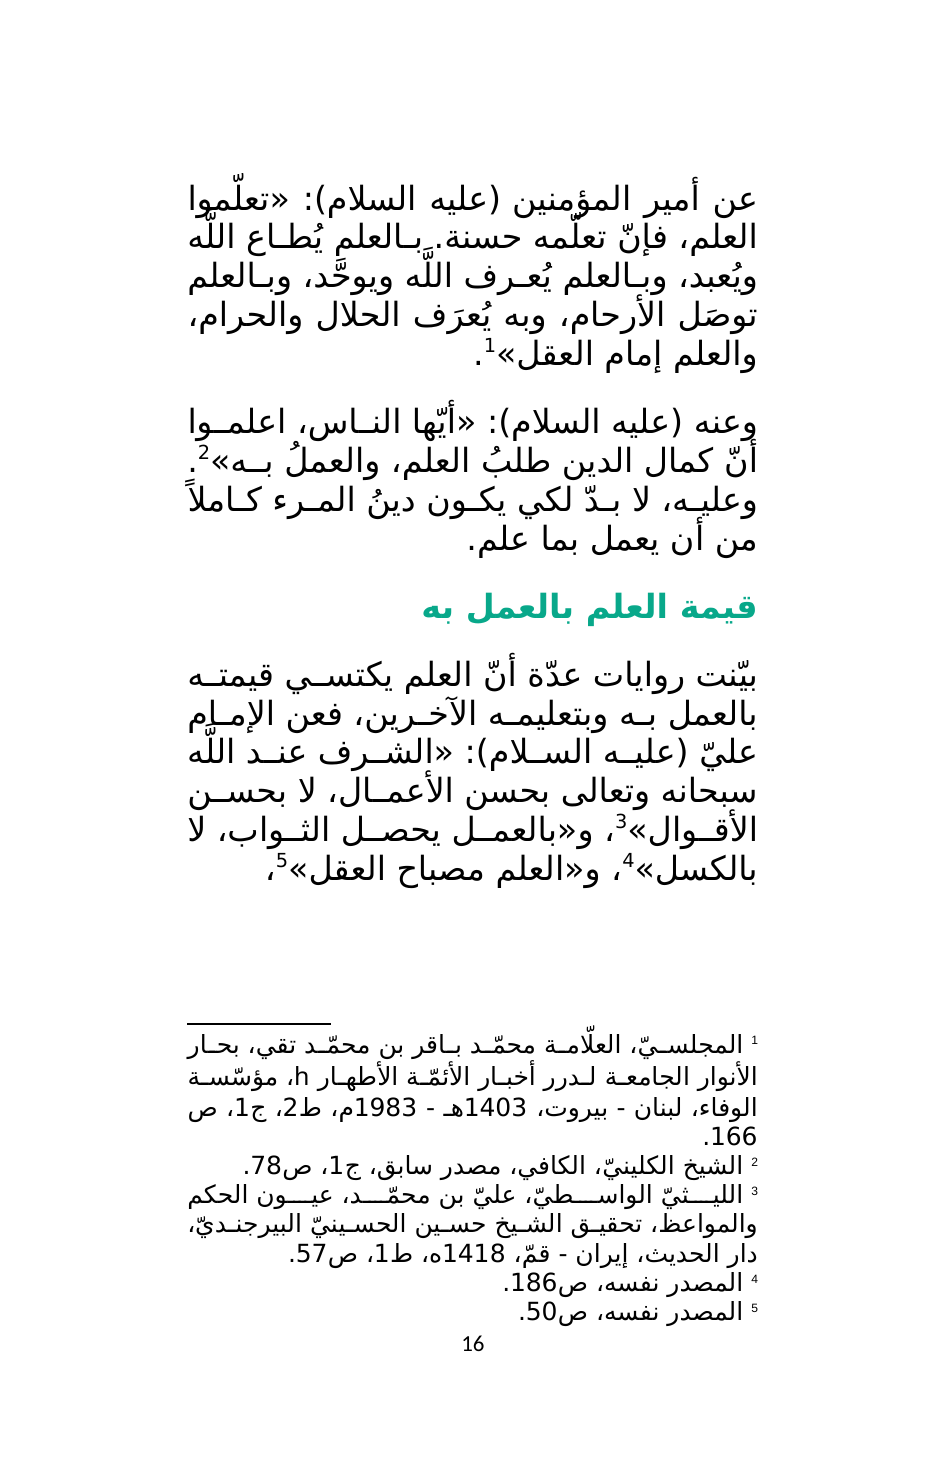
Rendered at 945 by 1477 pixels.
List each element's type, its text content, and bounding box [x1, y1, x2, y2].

text عن أمير المؤمنين (عليه السلام): «تعلّموا العلم، فإنّ تعلّمه حسنة. بالعلم يُطاع اللَّه ويُعبد، وبالعلم يُعرف اللَّه ويوحَّد، وبالعلم توصَل الأرحام، وبه يُعرَف الحلال والحرام، والعلم إمام العقل». [187, 179, 758, 373]
text وعنه (عليه السلام): «أيّها الناس، اعلموا أنّ كمال الدين طلبُ العلم، والعملُ به». وعليه، لا بدّ لكي يكون دينُ المرء كاملاً من أن يعمل بما علم. [187, 403, 758, 558]
text بيّنت روايات عدّة أنّ العلم يكتسي قيمته بالعمل به وبتعليمه الآخرين، فعن الإمام عليّ (عليه السلام): «الشرف عند اللَّه سبحانه وتعالى بحسن الأعمال، لا بحسن الأقوال»، و«بالعمل يحصل الثواب، لا بالكسل»، و«العلم مصباح العقل»، [187, 655, 758, 888]
text قيمة العلم بالعمل به [187, 587, 758, 626]
